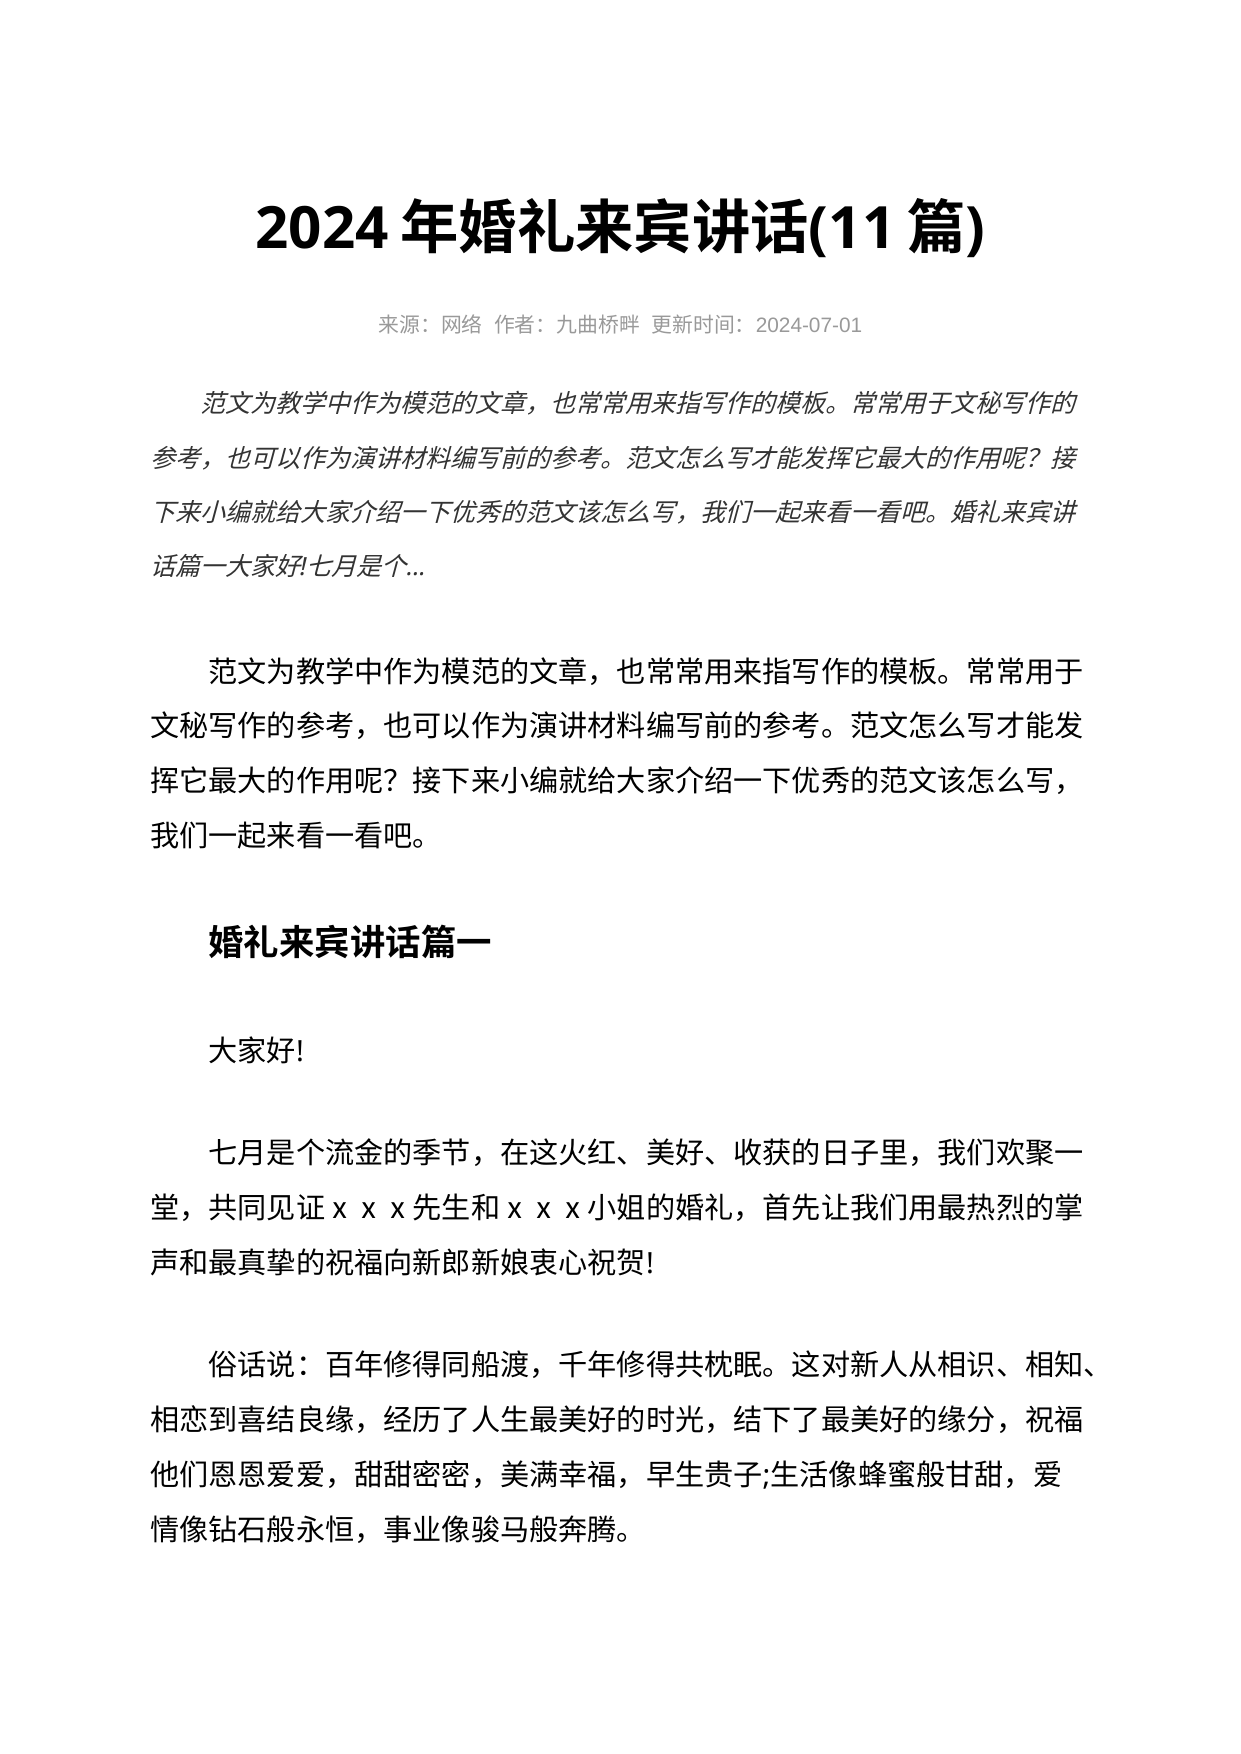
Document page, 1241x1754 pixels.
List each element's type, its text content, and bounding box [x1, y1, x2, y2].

text 俗话说：百年修得同船渡，千年修得共枕眠。这对新人从相识、相知、相恋到喜结良缘，经历了人生最美好的时光，结下了最美好的缘分，祝福他们恩恩爱爱，甜甜密密，美满幸福，早生贵子;生活像蜂蜜般甘甜，爱情像钻石般永恒，事业像骏马般奔腾。 [150, 1342, 1090, 1549]
text 婚礼来宾讲话篇一 [150, 914, 1090, 966]
text 范文为教学中作为模范的文章，也常常用来指写作的模板。常常用于文秘写作的参考，也可以作为演讲材料编写前的参考。范文怎么写才能发挥它最大的作用呢？接下来小编就给大家介绍一下优秀的范文该怎么写，我们一起来看一看吧。 [150, 648, 1090, 855]
text 来源：网络 作者：九曲桥畔 更新时间：2024-07-01 [150, 313, 1090, 337]
subtitle 2024年婚礼来宾讲话(11篇) [150, 181, 1090, 266]
text 七月是个流金的季节，在这火红、美好、收获的日子里，我们欢聚一堂，共同见证ⅹⅹⅹ先生和ⅹⅹⅹ小姐的婚礼，首先让我们用最热烈的掌声和最真挚的祝福向新郎新娘衷心祝贺! [150, 1130, 1090, 1282]
text 范文为教学中作为模范的文章，也常常用来指写作的模板。常常用于文秘写作的参考，也可以作为演讲材料编写前的参考。范文怎么写才能发挥它最大的作用呢？接下来小编就给大家介绍一下优秀的范文该怎么写，我们一起来看一看吧。婚礼来宾讲话篇一大家好!七月是个... [150, 384, 1090, 583]
text 大家好! [150, 1028, 1090, 1070]
